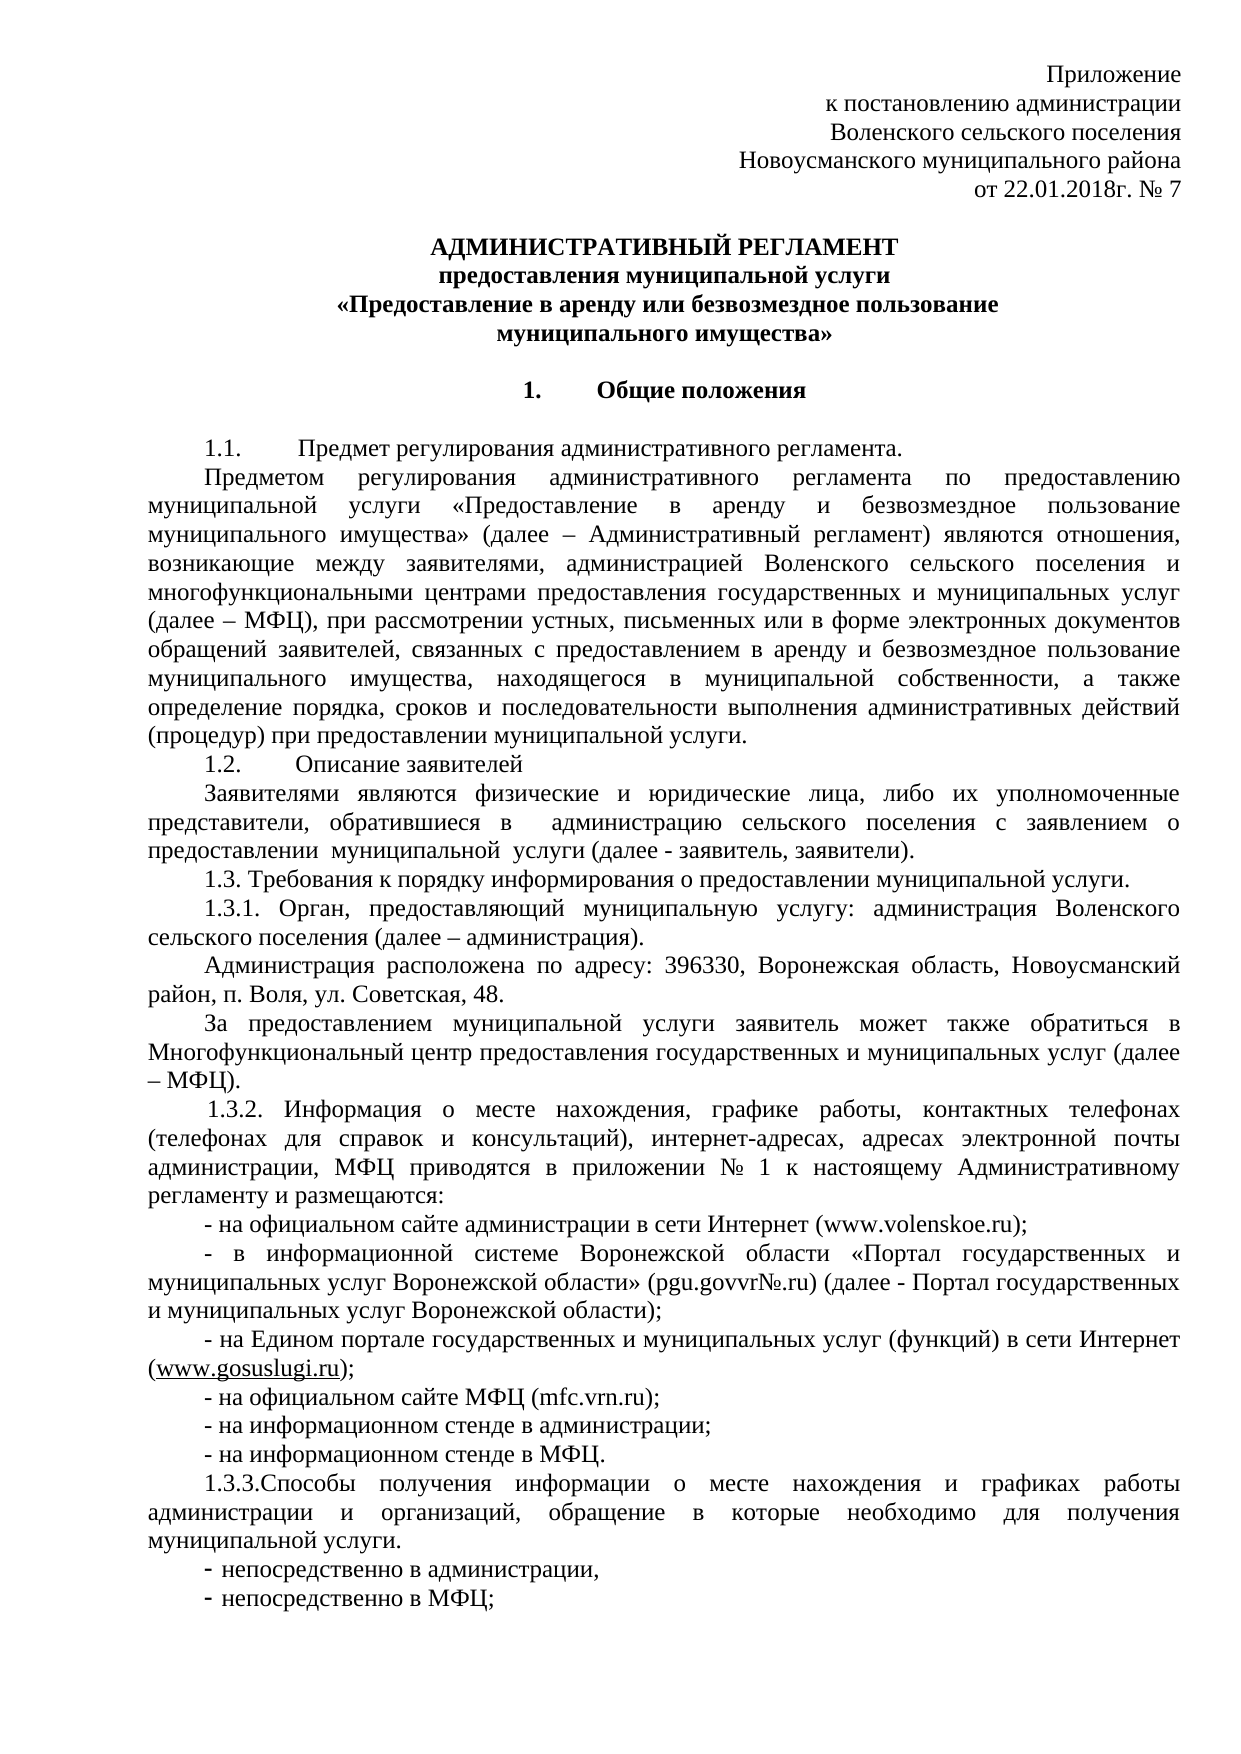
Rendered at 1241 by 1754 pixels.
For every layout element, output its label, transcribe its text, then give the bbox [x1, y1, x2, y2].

text к постановлению администрации [654, 88, 1181, 117]
list непосредственно в администрации, [148, 1554, 1181, 1583]
list Описание заявителей [148, 749, 1181, 778]
text АДМИНИСТРАТИВНЫЙ РЕГЛАМЕНТ [148, 232, 1181, 260]
text - на информационном стенде в МФЦ. [148, 1439, 1181, 1468]
text «Предоставление в аренду или безвозмездное пользование [148, 289, 1181, 318]
text Новоусманского муниципального района [654, 145, 1181, 174]
text За предоставлением муниципальной услуги заявитель может также обратиться в Многофункциональный центр предоставления государственных и муниципальных услуг (далее – МФЦ). [148, 1008, 1181, 1094]
text 1.3. Требования к порядку информирования о предоставлении муниципальной услуги. [148, 864, 1181, 893]
text 1.3.3.Способы получения информации о месте нахождения и графиках работы администрации и организаций, обращение в которые необходимо для получения муниципальной услуги. [148, 1468, 1181, 1554]
list Общие положения [148, 375, 1181, 404]
text муниципального имущества» [148, 318, 1181, 347]
text от 22.01.2018г. № 7 [654, 174, 1181, 203]
text - на официальном сайте МФЦ (mfc.vrn.ru); [148, 1382, 1181, 1410]
text Предметом регулирования административного регламента по предоставлению муниципальной услуги «Предоставление в аренду и безвозмездное пользование муниципального имущества» (далее – Административный регламент) являются отношения, возникающие между заявителями, администрацией Воленского сельского поселения и многофункциональными центрами предоставления государственных и муниципальных услуг (далее – МФЦ), при рассмотрении устных, письменных или в форме электронных документов обращений заявителей, связанных с предоставлением в аренду и безвозмездное пользование муниципального имущества, находящегося в муниципальной собственности, а также определение порядка, сроков и последовательности выполнения административных действий (процедур) при предоставлении муниципальной услуги. [148, 462, 1181, 749]
text - на Едином портале государственных и муниципальных услуг (функций) в сети Интернет (www.gosuslugi.ru); [148, 1324, 1181, 1382]
text - в информационной системе Воронежской области «Портал государственных и муниципальных услуг Воронежской области» (pgu.govvr№.ru) (далее - Портал государственных и муниципальных услуг Воронежской области); [148, 1238, 1181, 1324]
text предоставления муниципальной услуги [148, 260, 1181, 289]
text Приложение [654, 59, 1181, 88]
list непосредственно в МФЦ; [148, 1583, 1181, 1612]
text Воленского сельского поселения [654, 117, 1181, 145]
text Администрация расположена по адресу: 396330, Воронежская область, Новоусманский район, п. Воля, ул. Советская, 48. [148, 950, 1181, 1008]
text 1.3.1. Орган, предоставляющий муниципальную услугу: администрация Воленского сельского поселения (далее – администрация). [148, 893, 1181, 950]
text - на информационном стенде в администрации; [148, 1410, 1181, 1439]
text 1.3.2. Информация о месте нахождения, графике работы, контактных телефонах (телефонах для справок и консультаций), интернет-адресах, адресах электронной почты администрации, МФЦ приводятся в приложении № 1 к настоящему Административному регламенту и размещаются: [148, 1094, 1181, 1209]
list Предмет регулирования административного регламента. [148, 433, 1181, 462]
text - на официальном сайте администрации в сети Интернет (www.volenskoe.ru); [148, 1209, 1181, 1238]
text Заявителями являются физические и юридические лица, либо их уполномоченные представители, обратившиеся в администрацию сельского поселения с заявлением о предоставлении муниципальной услуги (далее - заявитель, заявители). [148, 778, 1181, 864]
